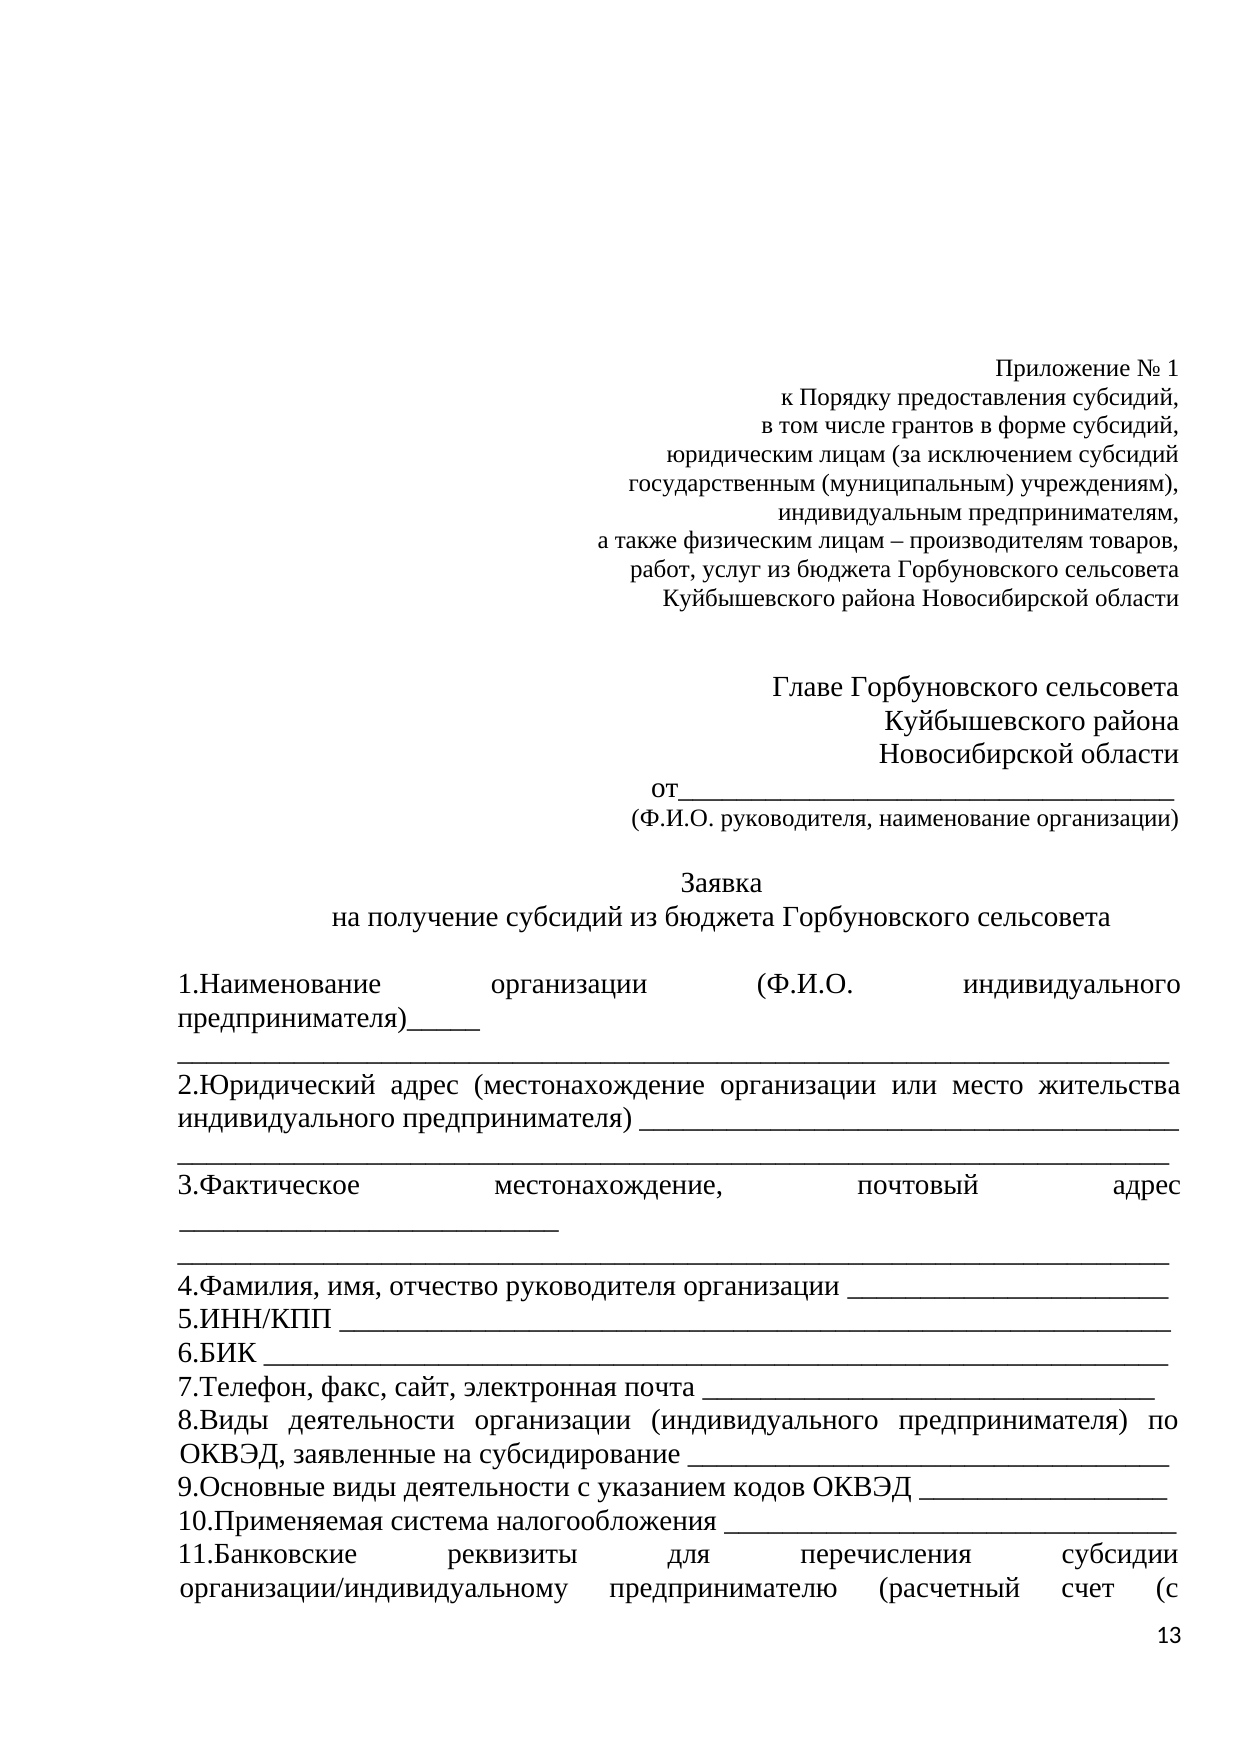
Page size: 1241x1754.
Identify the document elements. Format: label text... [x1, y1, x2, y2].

text работ, услуг из бюджета Горбуновского сельсовета [177, 554, 1179, 583]
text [177, 1536, 1179, 1603]
text 1.Наименование организации (Ф.И.О. индивидуального предпринимателя)_____ [177, 966, 1181, 1033]
text Заявка [202, 866, 1181, 899]
text к Порядку предоставления субсидий, [177, 382, 1179, 410]
text государственным (муниципальным) учреждениям), [177, 468, 1179, 497]
text 6.БИК ______________________________________________________________ [177, 1335, 1181, 1369]
text 9.Основные виды деятельности с указанием кодов ОКВЭД _________________ [177, 1469, 1181, 1503]
text а также физическим лицам – производителям товаров, [177, 525, 1179, 554]
text 3.Фактическое местонахождение, почтовый адрес __________________________ [177, 1167, 1181, 1234]
text 8.Виды деятельности организации (индивидуального предпринимателя) по ОКВЭД, заявленные на субсидирование _________________________________ [177, 1402, 1179, 1469]
text Куйбышевского района [604, 703, 1179, 736]
text индивидуальным предпринимателям, [177, 497, 1179, 525]
text Главе Горбуновского сельсовета [177, 669, 1179, 703]
text (Ф.И.О. руководителя, наименование организации) [177, 803, 1179, 832]
text 2.Юридический адрес (местонахождение организации или место жительства индивидуального предпринимателя) _____________________________________ [177, 1067, 1181, 1134]
text Новосибирской области [604, 736, 1179, 770]
text Куйбышевского района Новосибирской области [177, 583, 1179, 612]
text Приложение № 1 [177, 353, 1179, 382]
text юридическим лицам (за исключением субсидий [177, 439, 1179, 468]
text ____________________________________________________________________ [177, 1134, 1181, 1167]
text в том числе грантов в форме субсидий, [177, 410, 1179, 439]
text 7.Телефон, факс, сайт, электронная почта _______________________________ [177, 1369, 1181, 1402]
text ____________________________________________________________________ [177, 1033, 1181, 1067]
text 10.Применяемая система налогообложения _______________________________ [177, 1503, 1181, 1536]
text 5.ИНН/КПП _________________________________________________________ [177, 1302, 1181, 1335]
text на получение субсидий из бюджета Горбуновского сельсовета [202, 899, 1181, 933]
text от__________________________________ [633, 770, 1181, 803]
text ____________________________________________________________________ [177, 1234, 1181, 1268]
text 4.Фамилия, имя, отчество руководителя организации ______________________ [177, 1268, 1181, 1302]
